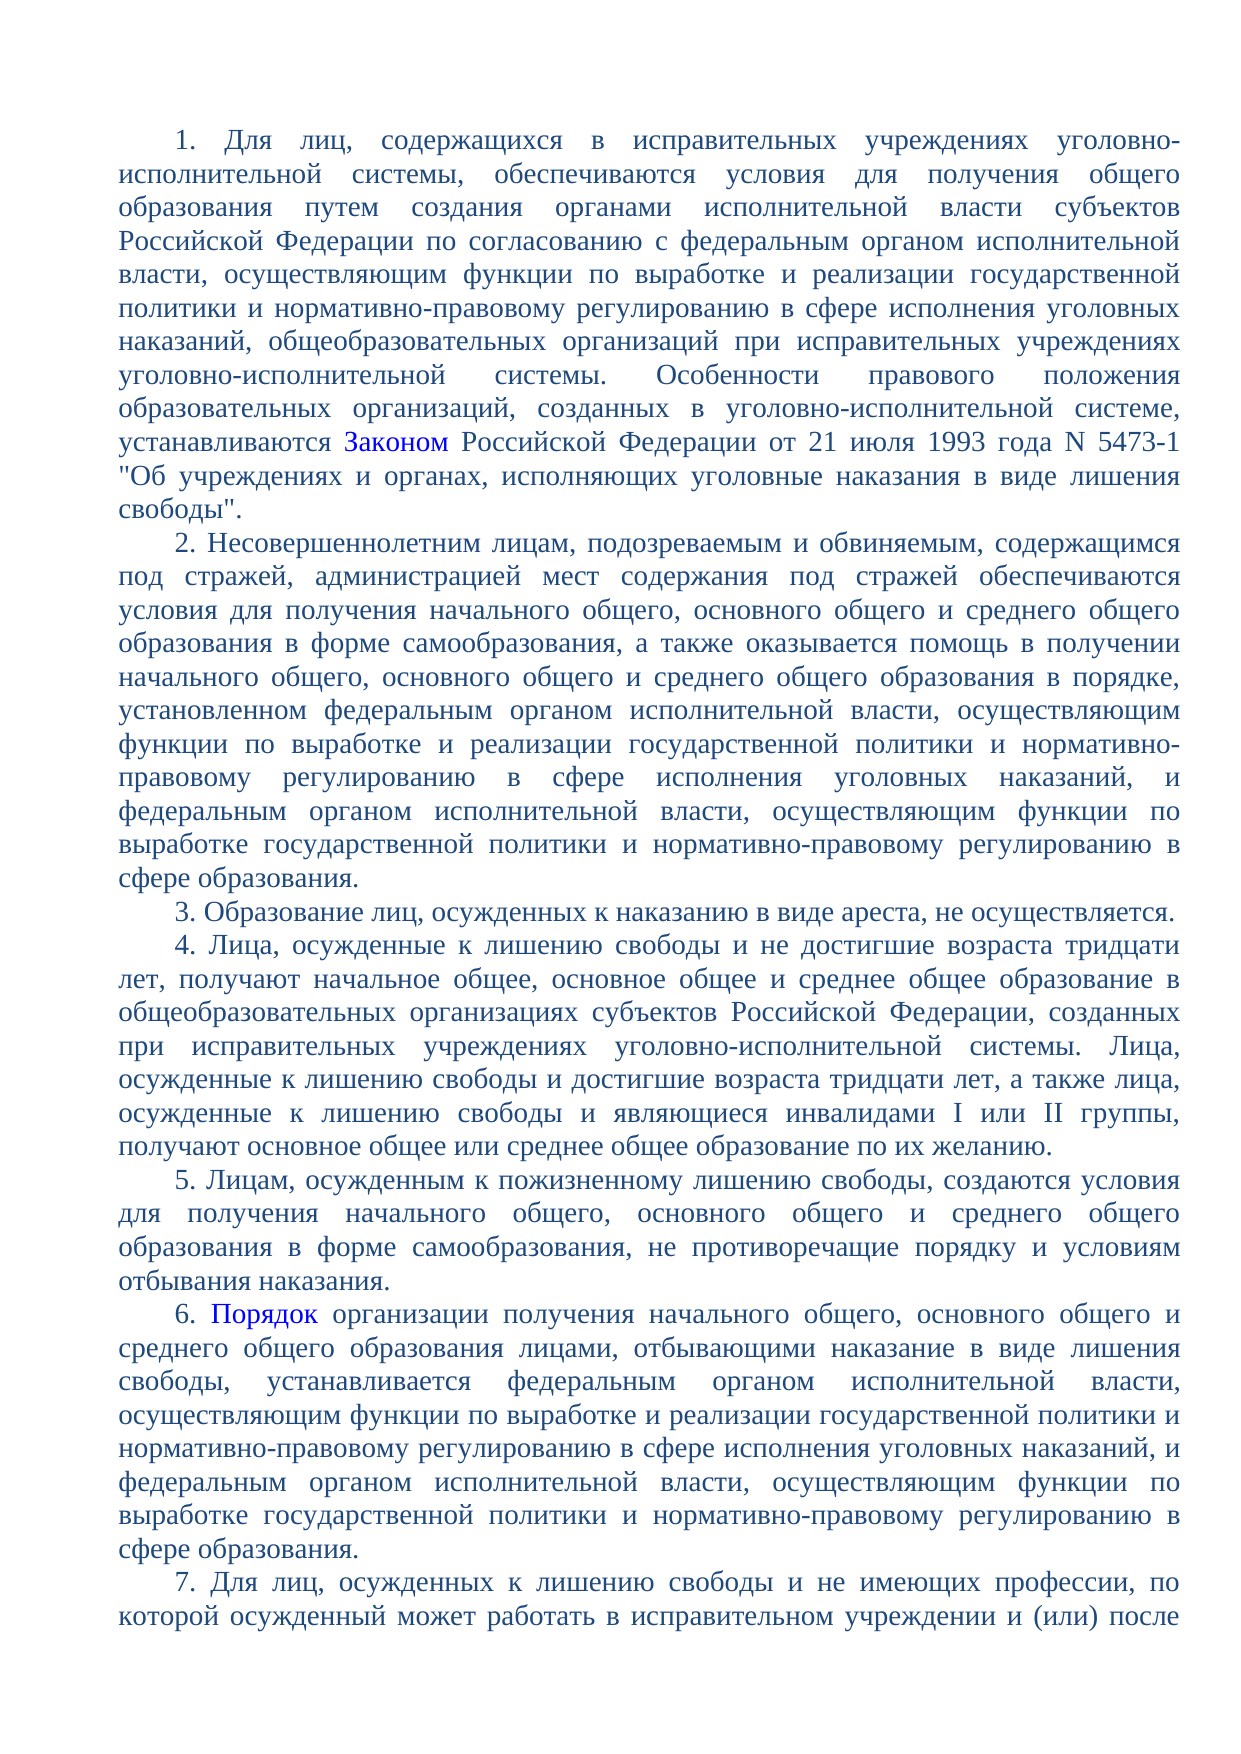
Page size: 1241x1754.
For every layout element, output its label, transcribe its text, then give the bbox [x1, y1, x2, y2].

text 3. Образование лиц, осужденных к наказанию в виде ареста, не осуществляется. [118, 894, 1181, 927]
text 1. Для лиц, содержащихся в исправительных учреждениях уголовно-исполнительной системы, обеспечиваются условия для получения общего образования путем создания органами исполнительной власти субъектов Российской Федерации по согласованию с федеральным органом исполнительной власти, осуществляющим функции по выработке и реализации государственной политики и нормативно-правовому регулированию в сфере исполнения уголовных наказаний, общеобразовательных организаций при исправительных учреждениях уголовно-исполнительной системы. Особенности правового положения образовательных организаций, созданных в уголовно-исполнительной системе, устанавливаются Законом Российской Федерации от 21 июля 1993 года N 5473-1 "Об учреждениях и органах, исполняющих уголовные наказания в виде лишения свободы". [118, 122, 1181, 525]
text 6. Порядок организации получения начального общего, основного общего и среднего общего образования лицами, отбывающими наказание в виде лишения свободы, устанавливается федеральным органом исполнительной власти, осуществляющим функции по выработке и реализации государственной политики и нормативно-правовому регулированию в сфере исполнения уголовных наказаний, и федеральным органом исполнительной власти, осуществляющим функции по выработке государственной политики и нормативно-правовому регулированию в сфере образования. [118, 1296, 1181, 1564]
text 2. Несовершеннолетним лицам, подозреваемым и обвиняемым, содержащимся под стражей, администрацией мест содержания под стражей обеспечиваются условия для получения начального общего, основного общего и среднего общего образования в форме самообразования, а также оказывается помощь в получении начального общего, основного общего и среднего общего образования в порядке, установленном федеральным органом исполнительной власти, осуществляющим функции по выработке и реализации государственной политики и нормативно-правовому регулированию в сфере исполнения уголовных наказаний, и федеральным органом исполнительной власти, осуществляющим функции по выработке государственной политики и нормативно-правовому регулированию в сфере образования. [118, 525, 1181, 894]
text 4. Лица, осужденные к лишению свободы и не достигшие возраста тридцати лет, получают начальное общее, основное общее и среднее общее образование в общеобразовательных организациях субъектов Российской Федерации, созданных при исправительных учреждениях уголовно-исполнительной системы. Лица, осужденные к лишению свободы и достигшие возраста тридцати лет, а также лица, осужденные к лишению свободы и являющиеся инвалидами I или II группы, получают основное общее или среднее общее образование по их желанию. [118, 927, 1181, 1162]
text 5. Лицам, осужденным к пожизненному лишению свободы, создаются условия для получения начального общего, основного общего и среднего общего образования в форме самообразования, не противоречащие порядку и условиям отбывания наказания. [118, 1162, 1181, 1296]
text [118, 1564, 1181, 1632]
